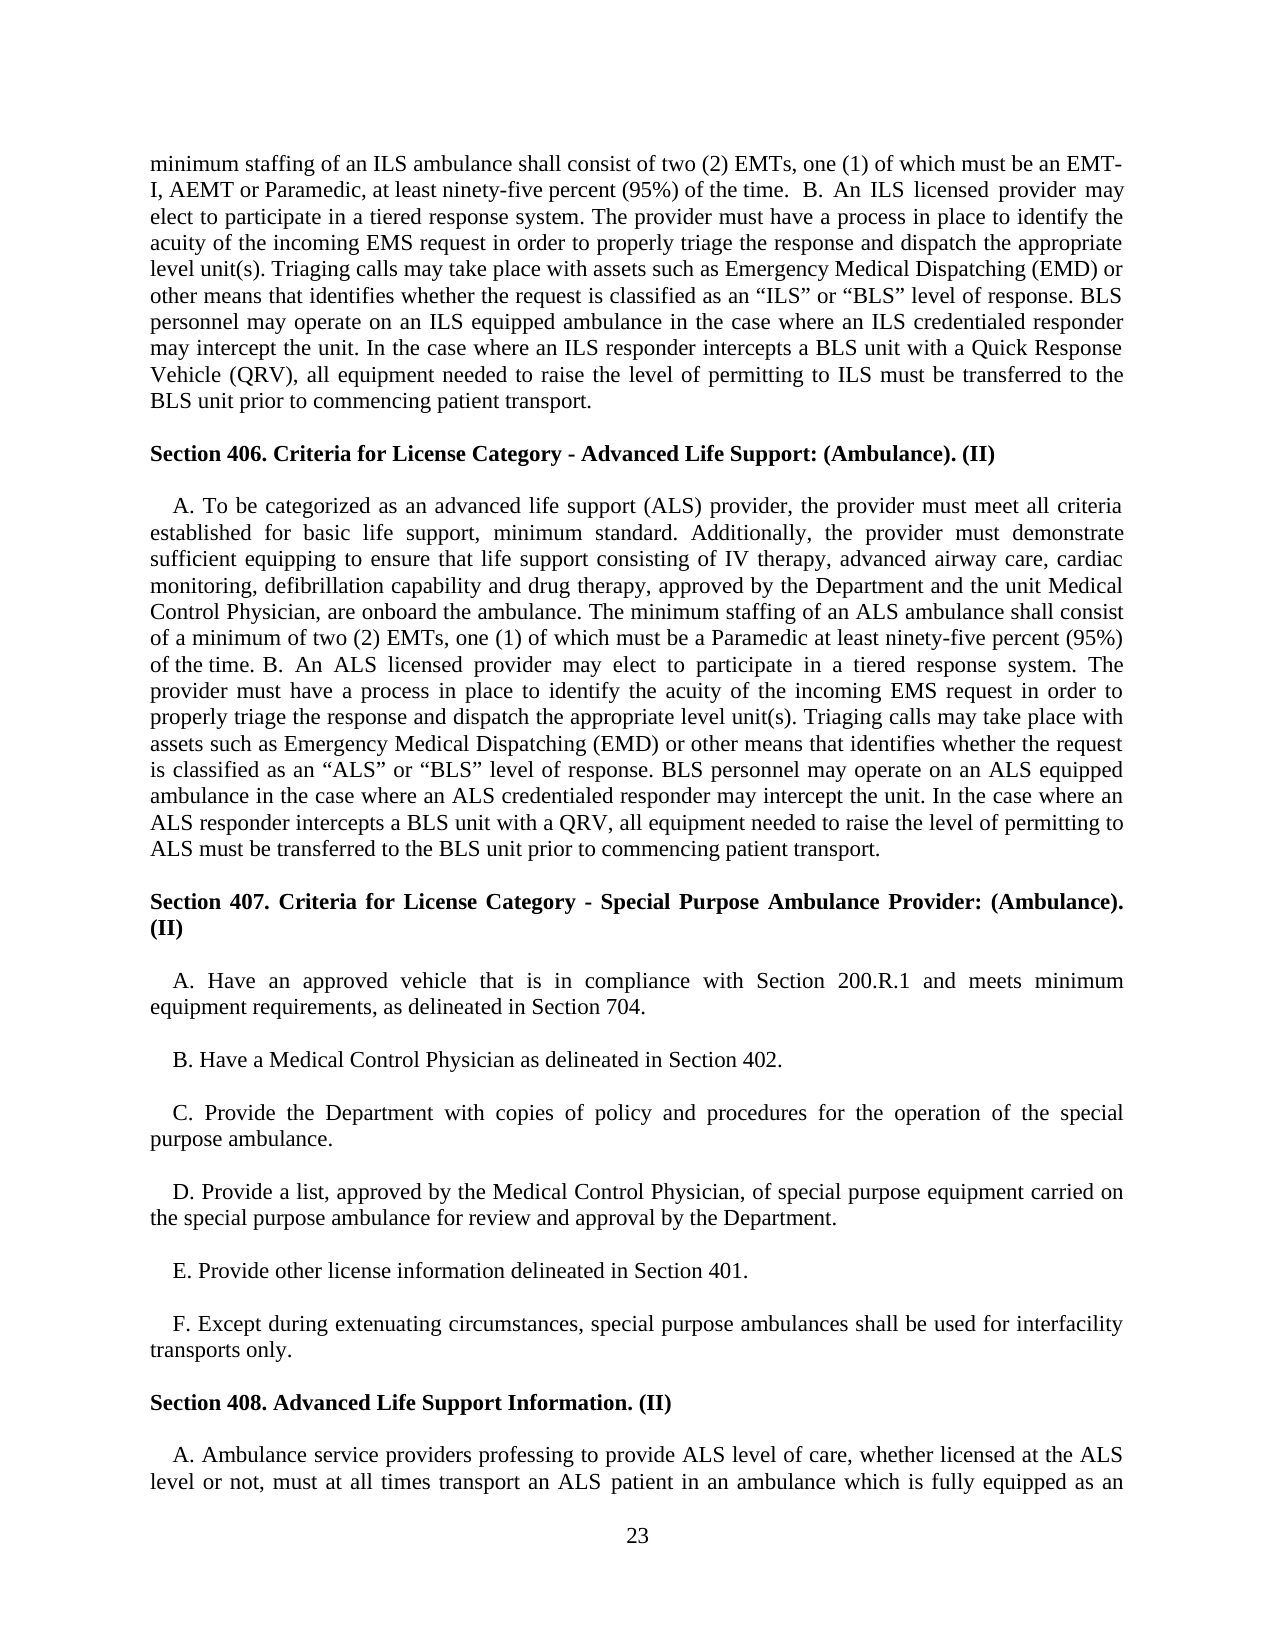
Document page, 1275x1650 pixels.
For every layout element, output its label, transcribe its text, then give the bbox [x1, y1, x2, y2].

text Section 408. Advanced Life Support Information. (II) [150, 1389, 1125, 1415]
text F. Except during extenuating circumstances, special purpose ambulances shall be used for interfacility transports only. [150, 1309, 1125, 1362]
text E. Provide other license information delineated in Section 401. [150, 1257, 1125, 1283]
text B. Have a Medical Control Physician as delineated in Section 402. [150, 1046, 1125, 1072]
text C. Provide the Department with copies of policy and procedures for the operation of the special purpose ambulance. [150, 1099, 1125, 1151]
text Section 406. Criteria for License Category - Advanced Life Support: (Ambulance). (II) [150, 440, 1125, 466]
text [150, 1441, 1125, 1494]
text A. To be categorized as an advanced life support (ALS) provider, the provider must meet all criteria established for basic life support, minimum standard. Additionally, the provider must demonstrate sufficient equipping to ensure that life support consisting of IV therapy, advanced airway care, cardiac monitoring, defibrillation capability and drug therapy, approved by the Department and the unit Medical Control Physician, are onboard the ambulance. The minimum staffing of an ALS ambulance shall consist of a minimum of two (2) EMTs, one (1) of which must be a Paramedic at least ninety-five percent (95%) of the time. B. An ALS licensed provider may elect to participate in a tiered response system. The provider must have a process in place to identify the acuity of the incoming EMS request in order to properly triage the response and dispatch the appropriate level unit(s). Triaging calls may take place with assets such as Emergency Medical Dispatching (EMD) or other means that identifies whether the request is classified as an “ALS” or “BLS” level of response. BLS personnel may operate on an ALS equipped ambulance in the case where an ALS credentialed responder may intercept the unit. In the case where an ALS responder intercepts a BLS unit with a QRV, all equipment needed to raise the level of permitting to ALS must be transferred to the BLS unit prior to commencing patient transport. [150, 493, 1125, 862]
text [150, 150, 1125, 413]
text Section 407. Criteria for License Category - Special Purpose Ambulance Provider: (Ambulance). (II) [150, 888, 1125, 941]
text D. Provide a list, approved by the Medical Control Physician, of special purpose equipment carried on the special purpose ambulance for review and approval by the Department. [150, 1178, 1125, 1231]
text A. Have an approved vehicle that is in compliance with Section 200.R.1 and meets minimum equipment requirements, as delineated in Section 704. [150, 967, 1125, 1020]
